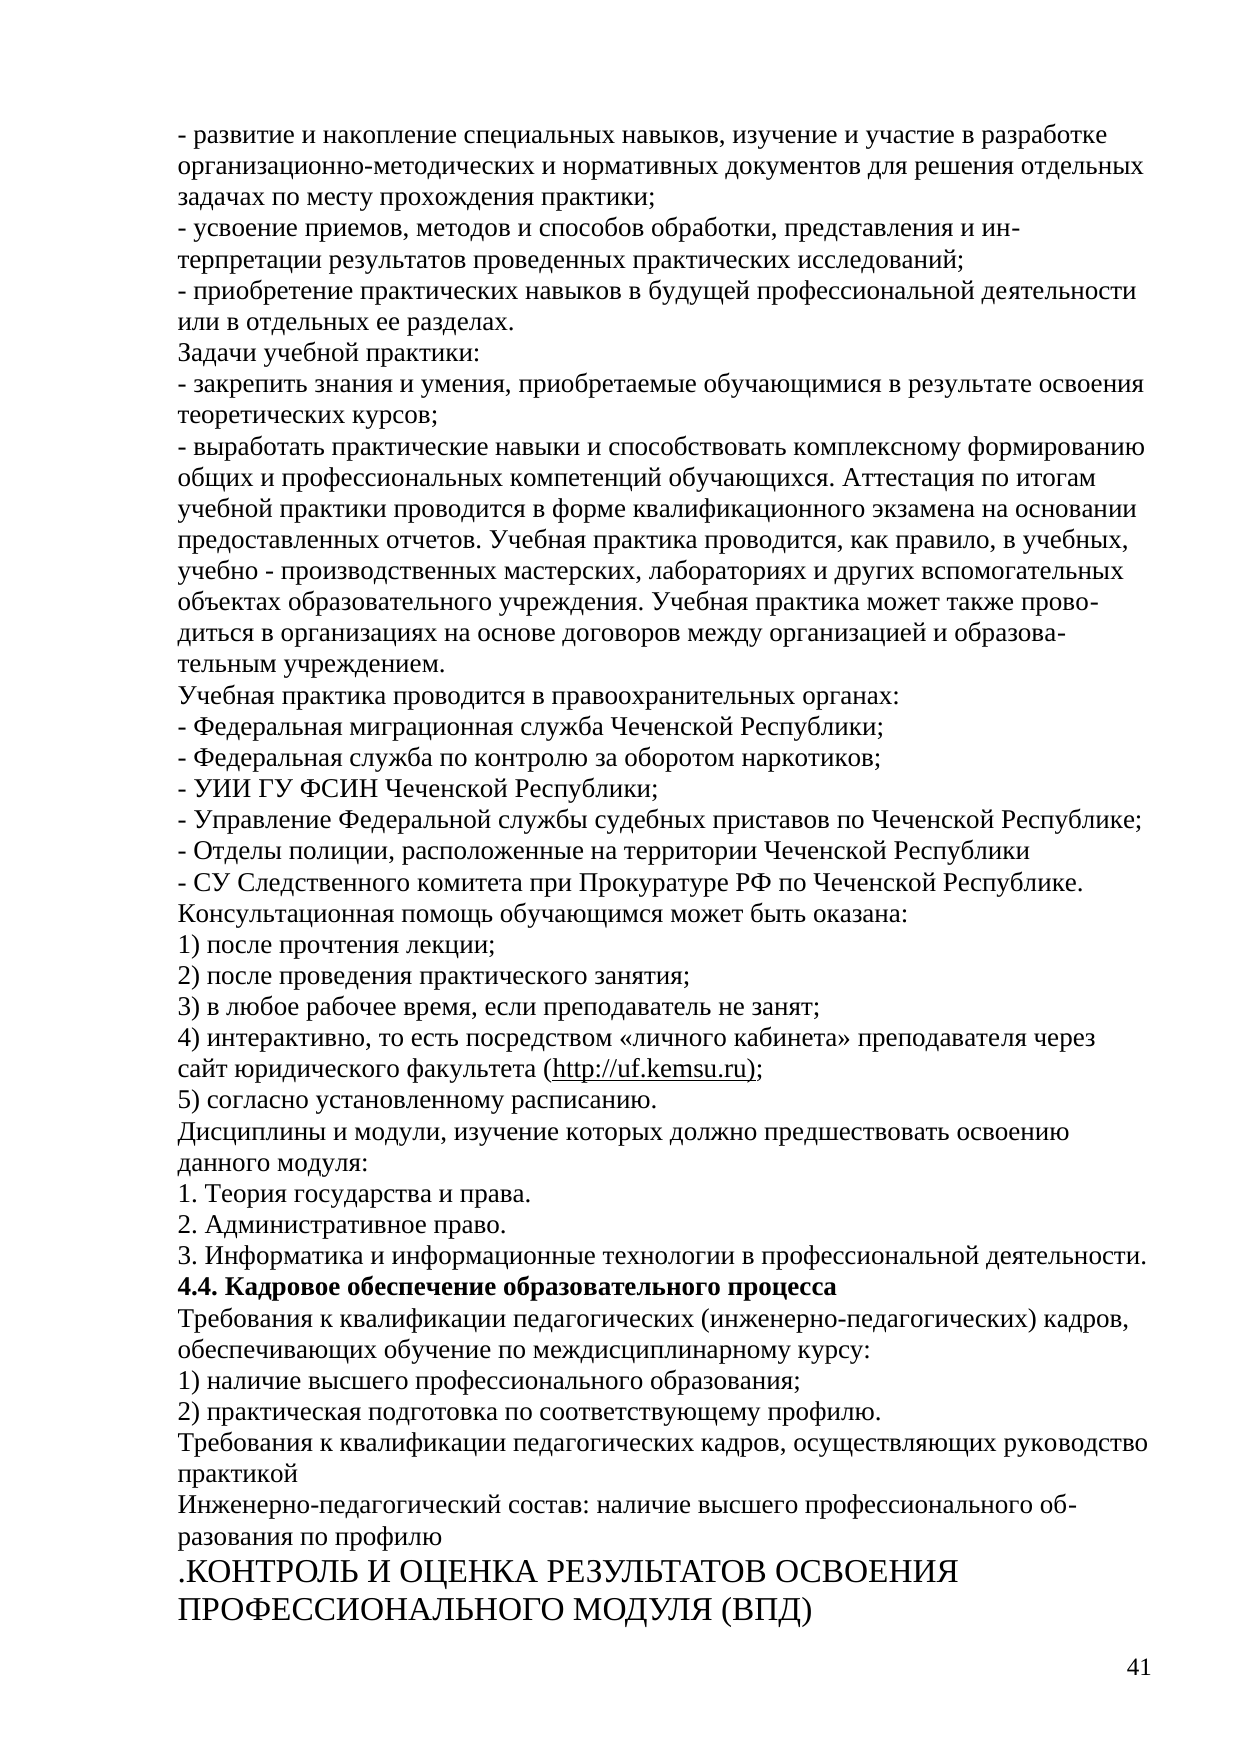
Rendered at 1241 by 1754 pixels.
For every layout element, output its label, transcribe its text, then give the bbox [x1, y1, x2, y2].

text 4) интерактивно, то есть посредством «личного кабинета» преподавателя через сайт юридического факультета (http://uf.kemsu.ru); [177, 1021, 1152, 1084]
subtitle .Контроль и оценка результатов освоения профессионального модуля (ВПД) [177, 1551, 1152, 1627]
text - СУ Следственного комитета при Прокуратуре РФ по Чеченской Республике. [177, 866, 1152, 897]
text 4.4. Кадровое обеспечение образовательного процесса [177, 1271, 1152, 1302]
text - закрепить знания и умения, приобретаемые обучающимися в результате освоения теоретических курсов; [177, 367, 1152, 429]
text Задачи учебной практики: [177, 336, 1152, 367]
text - Отделы полиции, расположенные на территории Чеченской Республики [177, 834, 1152, 866]
text 3) в любое рабочее время, если преподаватель не занят; [177, 990, 1152, 1021]
text 2) практическая подготовка по соответствующему профилю. [177, 1395, 1152, 1426]
text - Управление Федеральной службы судебных приставов по Чеченской Республике; [177, 803, 1152, 834]
text 1) наличие высшего профессионального образования; [177, 1364, 1152, 1395]
text 1) после прочтения лекции; [177, 928, 1152, 959]
text 1. Теория государства и права. [177, 1177, 1152, 1208]
text 2) после проведения практического занятия; [177, 959, 1152, 990]
text - развитие и накопление специальных навыков, изучение и участие в разработке организационно-методических и нормативных документов для решения отдельных задачах по месту прохождения практики; [177, 118, 1152, 212]
text Требования к квалификации педагогических кадров, осуществляющих руководство практикой [177, 1426, 1152, 1488]
text 3. Информатика и информационные технологии в профессиональной деятельности. [177, 1239, 1152, 1271]
text 2. Административное право. [177, 1208, 1152, 1239]
text Учебная практика проводится в правоохранительных органах: [177, 679, 1152, 710]
text - Федеральная миграционная служба Чеченской Республики; [177, 710, 1152, 741]
text - приобретение практических навыков в будущей профессиональной деятельности или в отдельных ее разделах. [177, 274, 1152, 336]
text - выработать практические навыки и способствовать комплексному формированию общих и профессиональных компетенций обучающихся. Аттестация по итогам учебной практики проводится в форме квалификационного экзамена на основании предоставленных отчетов. Учебная практика проводится, как правило, в учебных, учебно - производственных мастерских, лабораториях и других вспомогательных объектах образовательного учреждения. Учебная практика может также проводиться в организациях на основе договоров между организацией и образовательным учреждением. [177, 429, 1152, 679]
text - усвоение приемов, методов и способов обработки, представления и интерпретации результатов проведенных практических исследований; [177, 212, 1152, 274]
text Консультационная помощь обучающимся может быть оказана: [177, 897, 1152, 928]
text Инженерно-педагогический состав: наличие высшего профессионального образования по профилю [177, 1488, 1152, 1551]
text 5) согласно установленному расписанию. [177, 1084, 1152, 1115]
text Требования к квалификации педагогических (инженерно-педагогических) кадров, обеспечивающих обучение по междисциплинарному курсу: [177, 1302, 1152, 1364]
text Дисциплины и модули, изучение которых должно предшествовать освоению данного модуля: [177, 1115, 1152, 1177]
text - Федеральная служба по контролю за оборотом наркотиков; [177, 741, 1152, 772]
text - УИИ ГУ ФСИН Чеченской Республики; [177, 772, 1152, 803]
